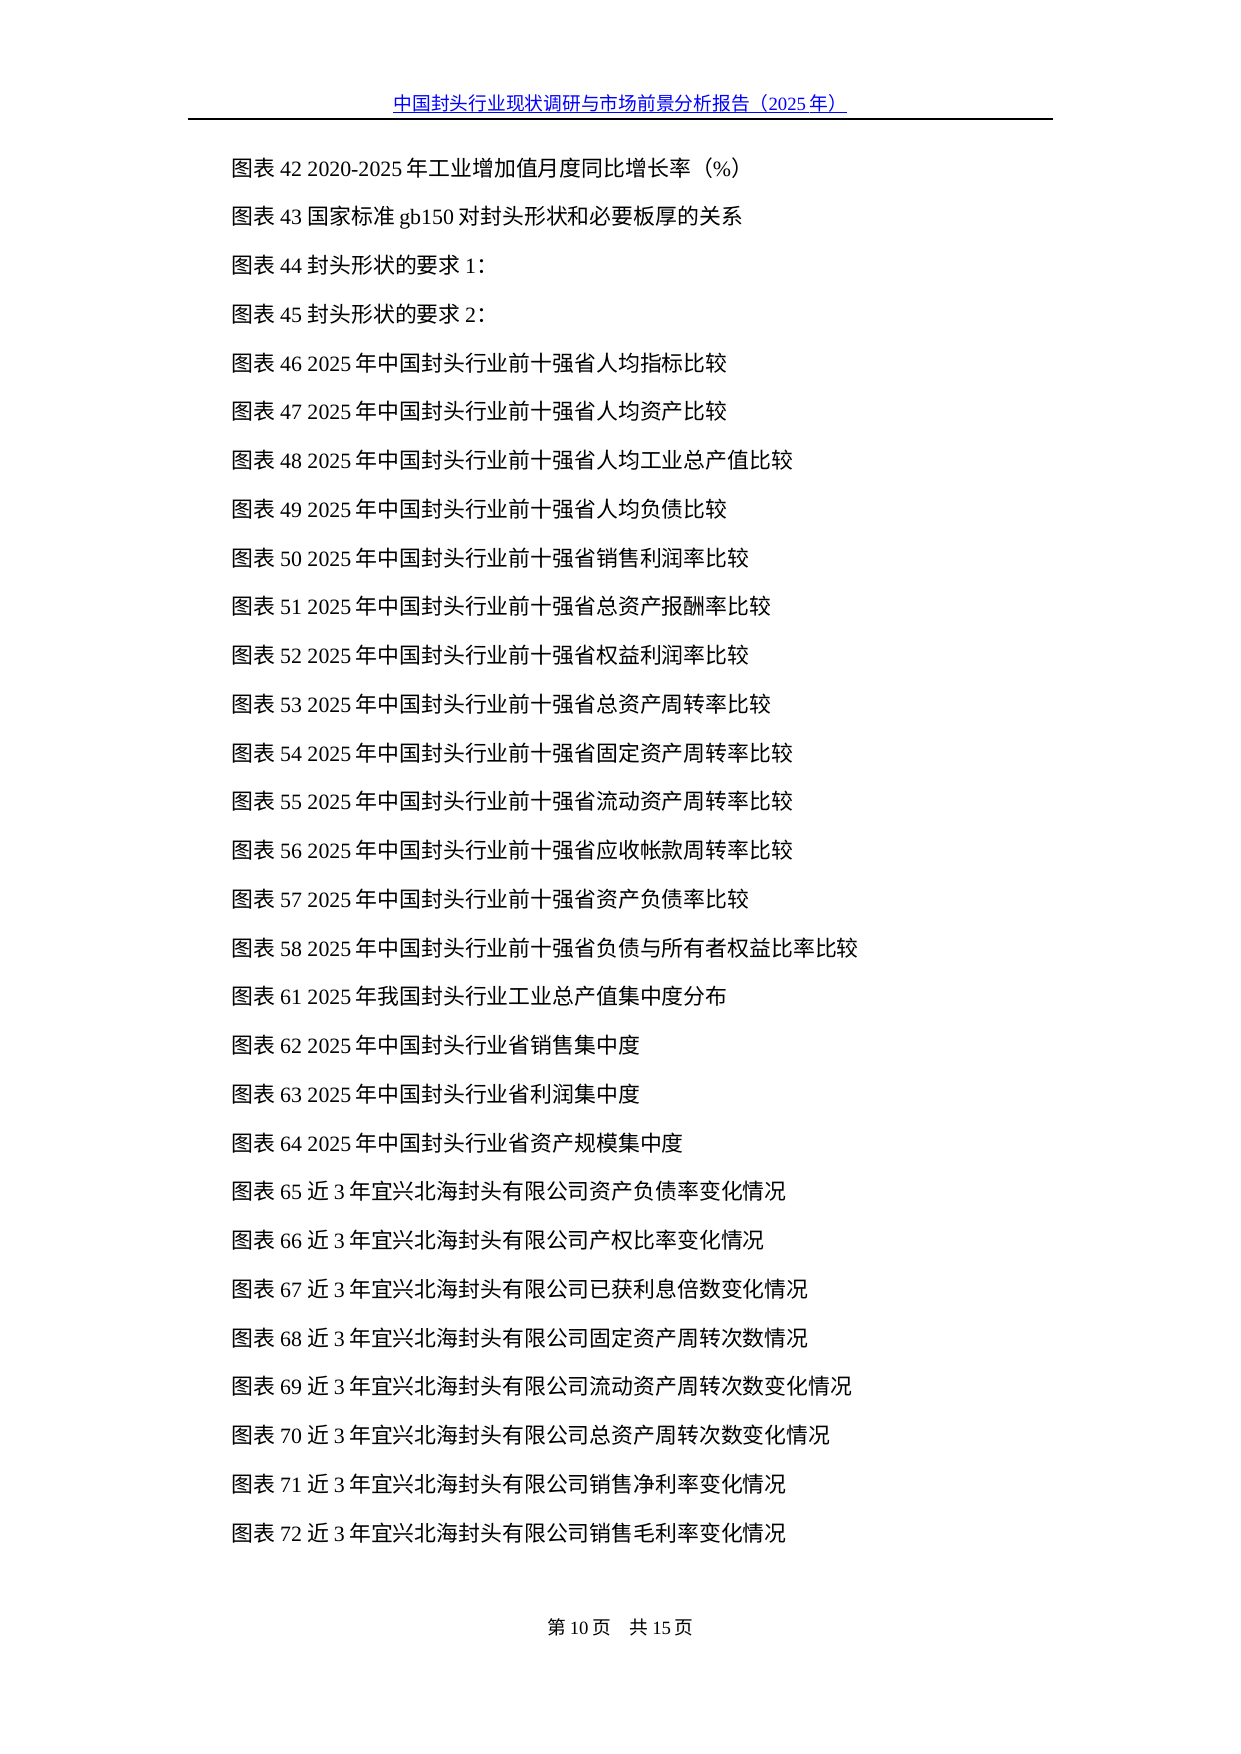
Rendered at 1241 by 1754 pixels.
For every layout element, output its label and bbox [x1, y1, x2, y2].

text [187, 150, 1053, 1548]
